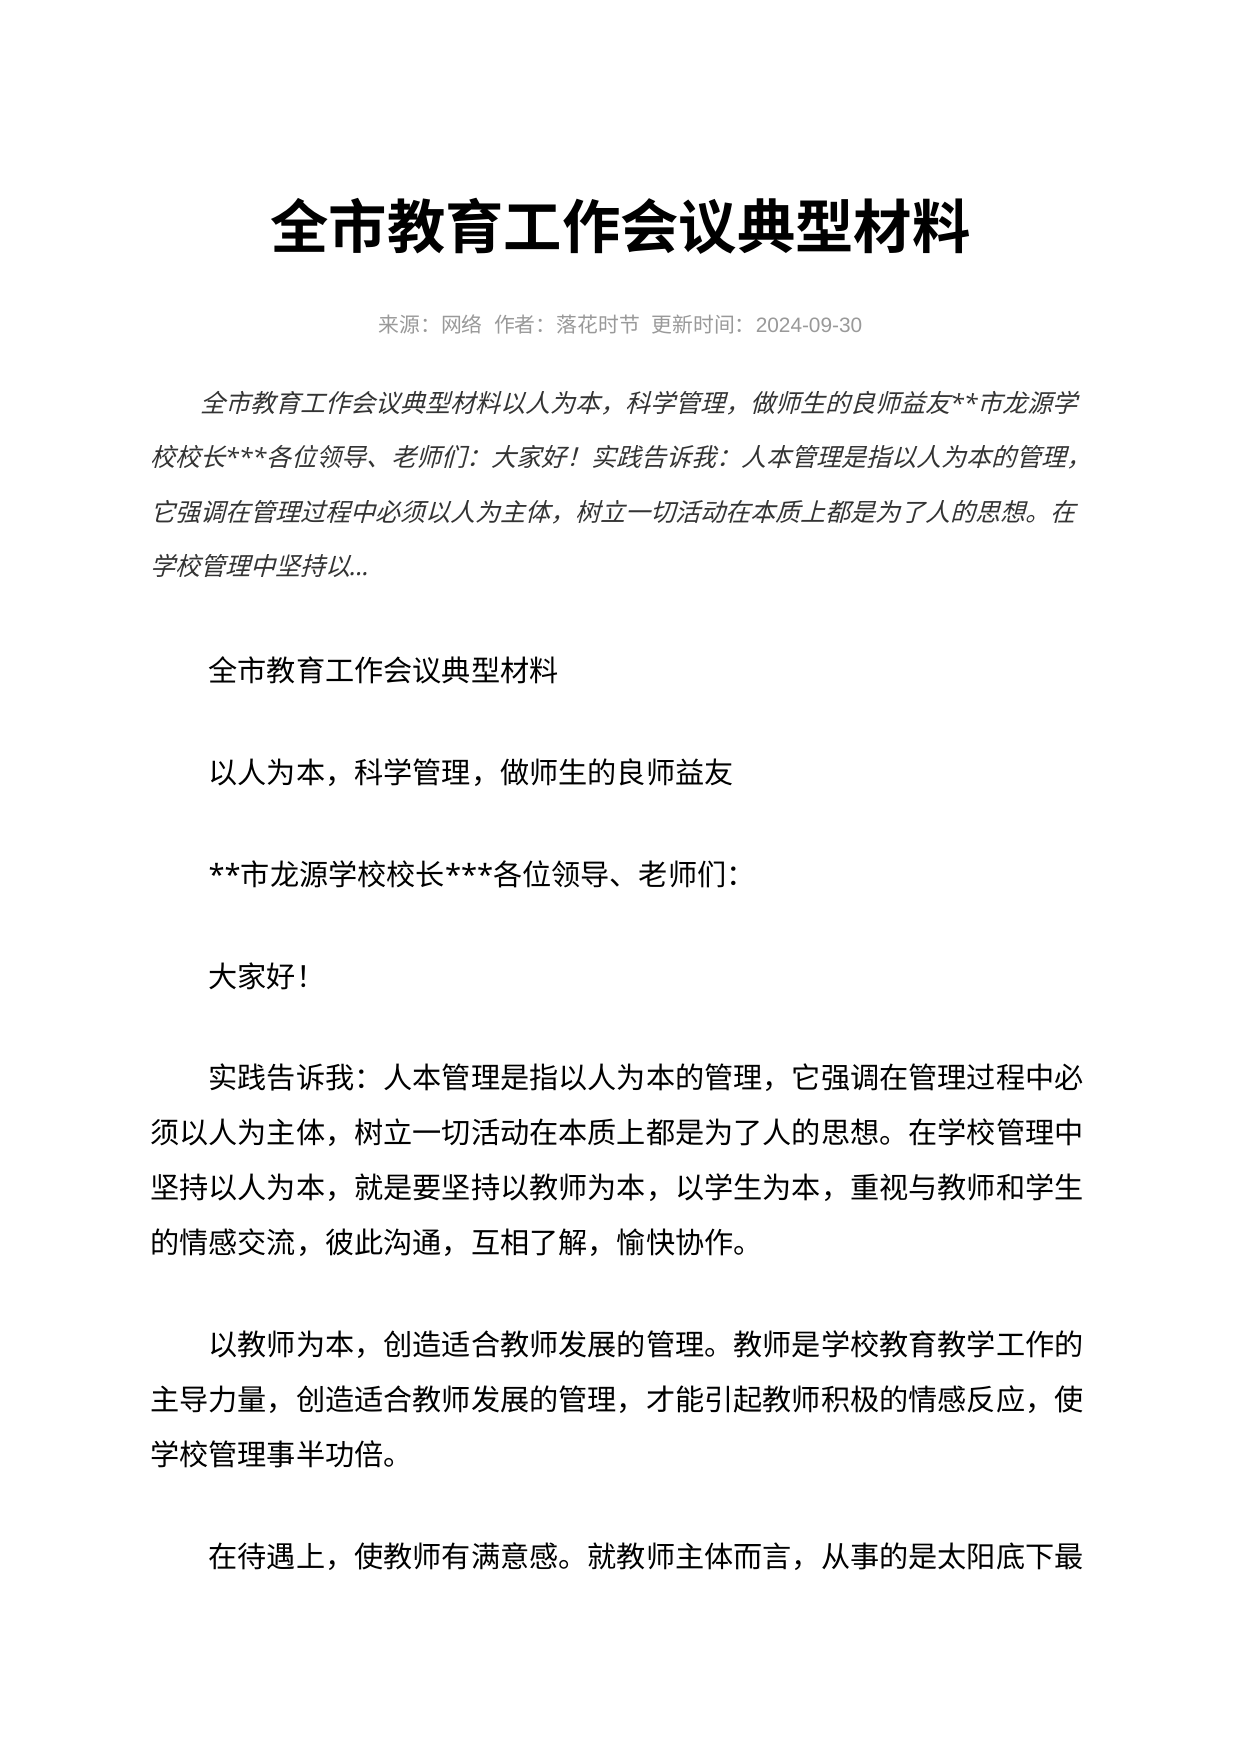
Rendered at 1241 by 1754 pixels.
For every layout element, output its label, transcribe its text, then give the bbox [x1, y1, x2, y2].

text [150, 1533, 1090, 1575]
text 来源：网络 作者：落花时节 更新时间：2024-09-30 [150, 313, 1090, 337]
text 以人为本，科学管理，做师生的良师益友 [150, 749, 1090, 792]
text 全市教育工作会议典型材料以人为本，科学管理，做师生的良师益友**市龙源学校校长***各位领导、老师们：大家好！实践告诉我：人本管理是指以人为本的管理，它强调在管理过程中必须以人为主体，树立一切活动在本质上都是为了人的思想。在学校管理中坚持以... [150, 383, 1090, 583]
text 全市教育工作会议典型材料 [150, 648, 1090, 690]
text 大家好！ [150, 953, 1090, 996]
text 以教师为本，创造适合教师发展的管理。教师是学校教育教学工作的主导力量，创造适合教师发展的管理，才能引起教师积极的情感反应，使学校管理事半功倍。 [150, 1322, 1090, 1474]
text 实践告诉我：人本管理是指以人为本的管理，它强调在管理过程中必须以人为主体，树立一切活动在本质上都是为了人的思想。在学校管理中坚持以人为本，就是要坚持以教师为本，以学生为本，重视与教师和学生的情感交流，彼此沟通，互相了解，愉快协作。 [150, 1055, 1090, 1262]
subtitle 全市教育工作会议典型材料 [150, 181, 1090, 266]
text **市龙源学校校长***各位领导、老师们： [150, 851, 1090, 894]
